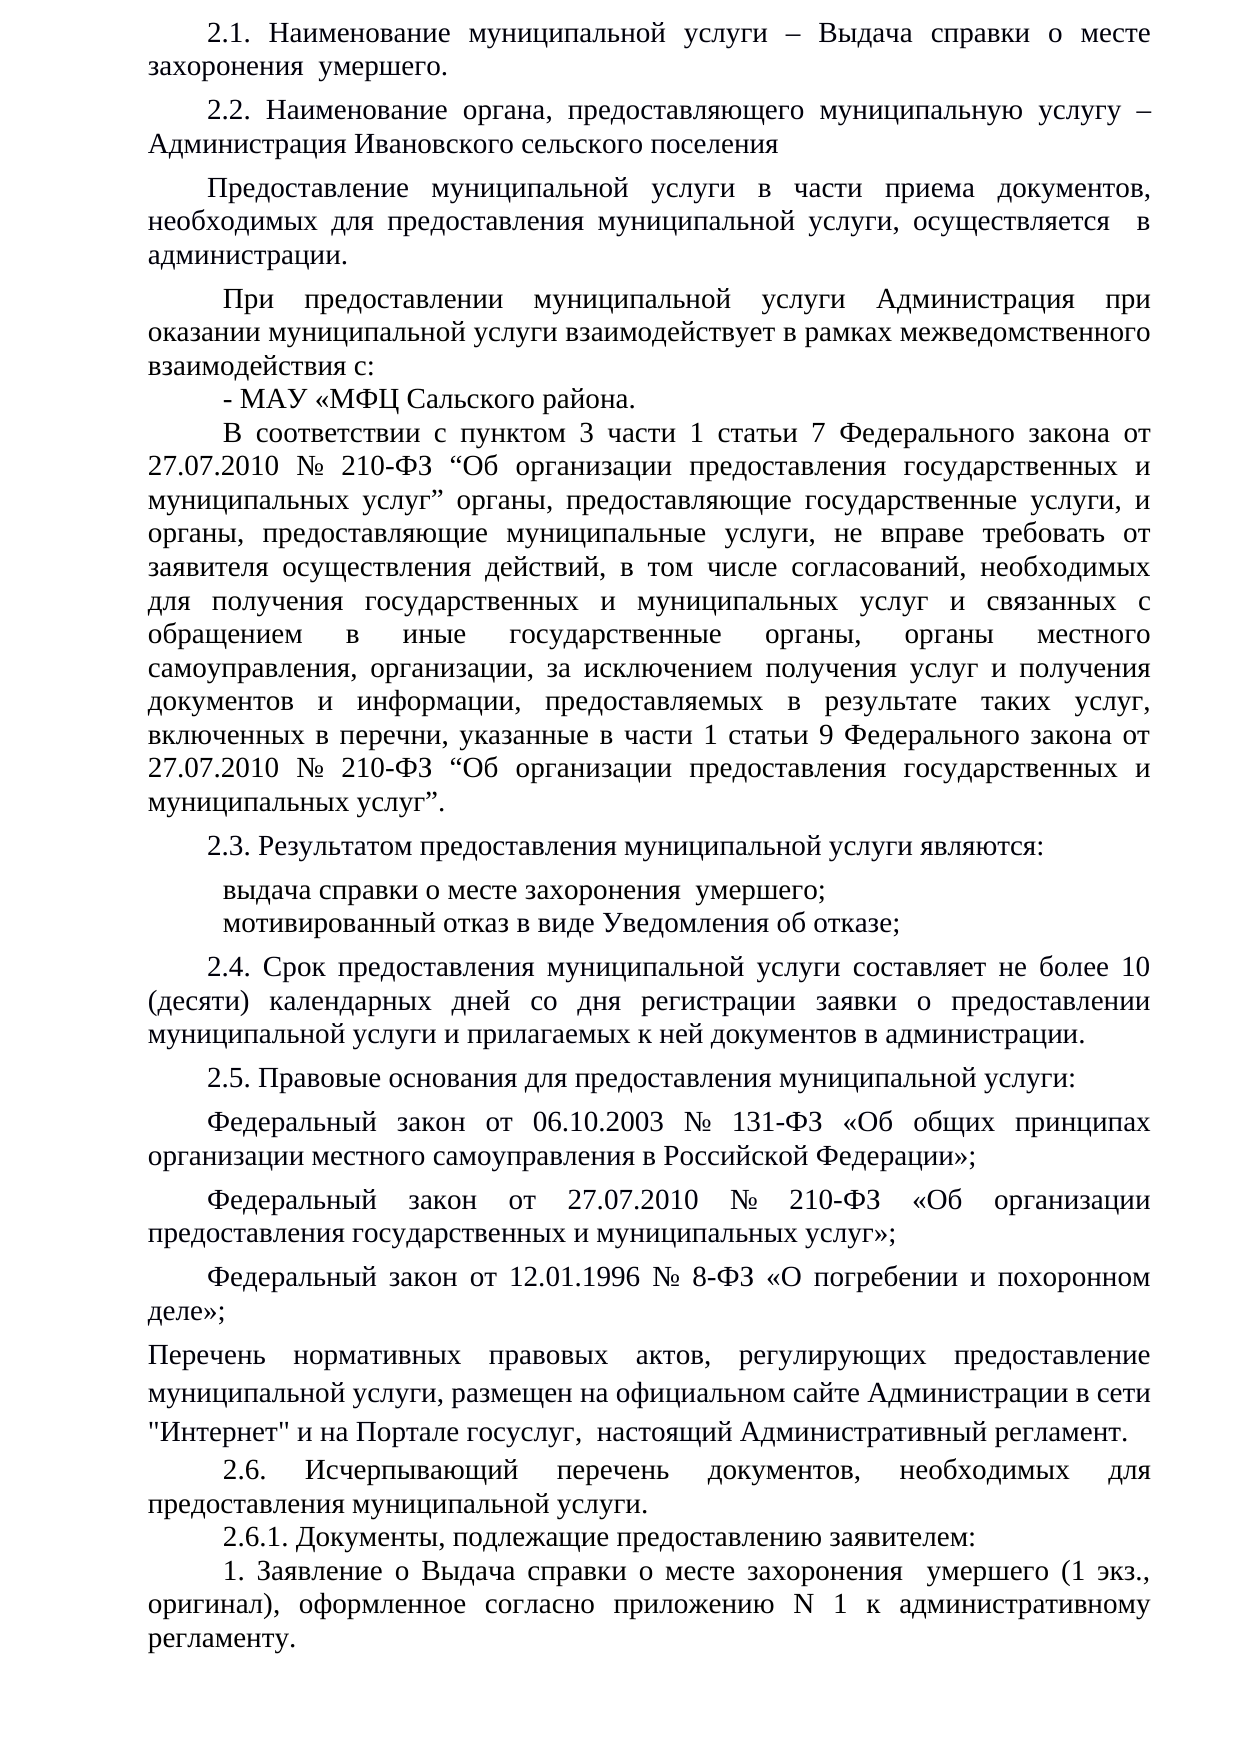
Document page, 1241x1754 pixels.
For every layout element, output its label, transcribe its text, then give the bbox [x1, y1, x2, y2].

text 2.4. Срок предоставления муниципальной услуги составляет не более 10 (десяти) календарных дней со дня регистрации заявки о предоставлении муниципальной услуги и прилагаемых к ней документов в администрации. [148, 949, 1152, 1050]
text выдача справки о месте захоронения умершего; [148, 872, 1152, 905]
text Предоставление муниципальной услуги в части приема документов, необходимых для предоставления муниципальной услуги, осуществляется в администрации. [148, 170, 1152, 270]
text 2.2. Наименование органа, предоставляющего муниципальную услугу – Администрация Ивановского сельского поселения [148, 92, 1152, 159]
text Федеральный закон от 12.01.1996 № 8-ФЗ «О погребении и похоронном деле»; [148, 1259, 1152, 1326]
text - МАУ «МФЦ Сальского района. [148, 381, 1152, 415]
text 2.1. Наименование муниципальной услуги – Выдача справки о месте захоронения умершего. [148, 15, 1152, 82]
text Федеральный закон от 27.07.2010 № 210-ФЗ «Об организации предоставления государственных и муниципальных услуг»; [148, 1182, 1152, 1249]
text 2.5. Правовые основания для предоставления муниципальной услуги: [148, 1060, 1152, 1094]
text 1. Заявление о Выдача справки о месте захоронения умершего (1 экз., оригинал), оформленное согласно приложению N 1 к административному регламенту. [148, 1553, 1152, 1654]
text мотивированный отказ в виде Уведомления об отказе; [148, 905, 1152, 939]
text 2.6.1. Документы, подлежащие предоставлению заявителем: [148, 1519, 1152, 1553]
text Федеральный закон от 06.10.2003 № 131-ФЗ «Об общих принципах организации местного самоуправления в Российской Федерации»; [148, 1104, 1152, 1171]
text Перечень нормативных правовых актов, регулирующих предоставление муниципальной услуги, размещен на официальном сайте Администрации в сети "Интернет" и на Портале госуслуг, настоящий Административный регламент. [148, 1337, 1152, 1447]
text 2.6. Исчерпывающий перечень документов, необходимых для предоставления муниципальной услуги. [148, 1452, 1152, 1519]
text При предоставлении муниципальной услуги Администрация при оказании муниципальной услуги взаимодействует в рамках межведомственного взаимодействия с: [148, 281, 1152, 381]
text 2.3. Результатом предоставления муниципальной услуги являются: [148, 828, 1152, 861]
text В соответствии с пунктом 3 части 1 статьи 7 Федерального закона от 27.07.2010 № 210-ФЗ “Об организации предоставления государственных и муниципальных услуг” органы, предоставляющие государственные услуги, и органы, предоставляющие муниципальные услуги, не вправе требовать от заявителя осуществления действий, в том числе согласований, необходимых для получения государственных и муниципальных услуг и связанных с обращением в иные государственные органы, органы местного самоуправления, организации, за исключением получения услуг и получения документов и информации, предоставляемых в результате таких услуг, включенных в перечни, указанные в части 1 статьи 9 Федерального закона от 27.07.2010 № 210-ФЗ “Об организации предоставления государственных и муниципальных услуг”. [148, 415, 1152, 817]
